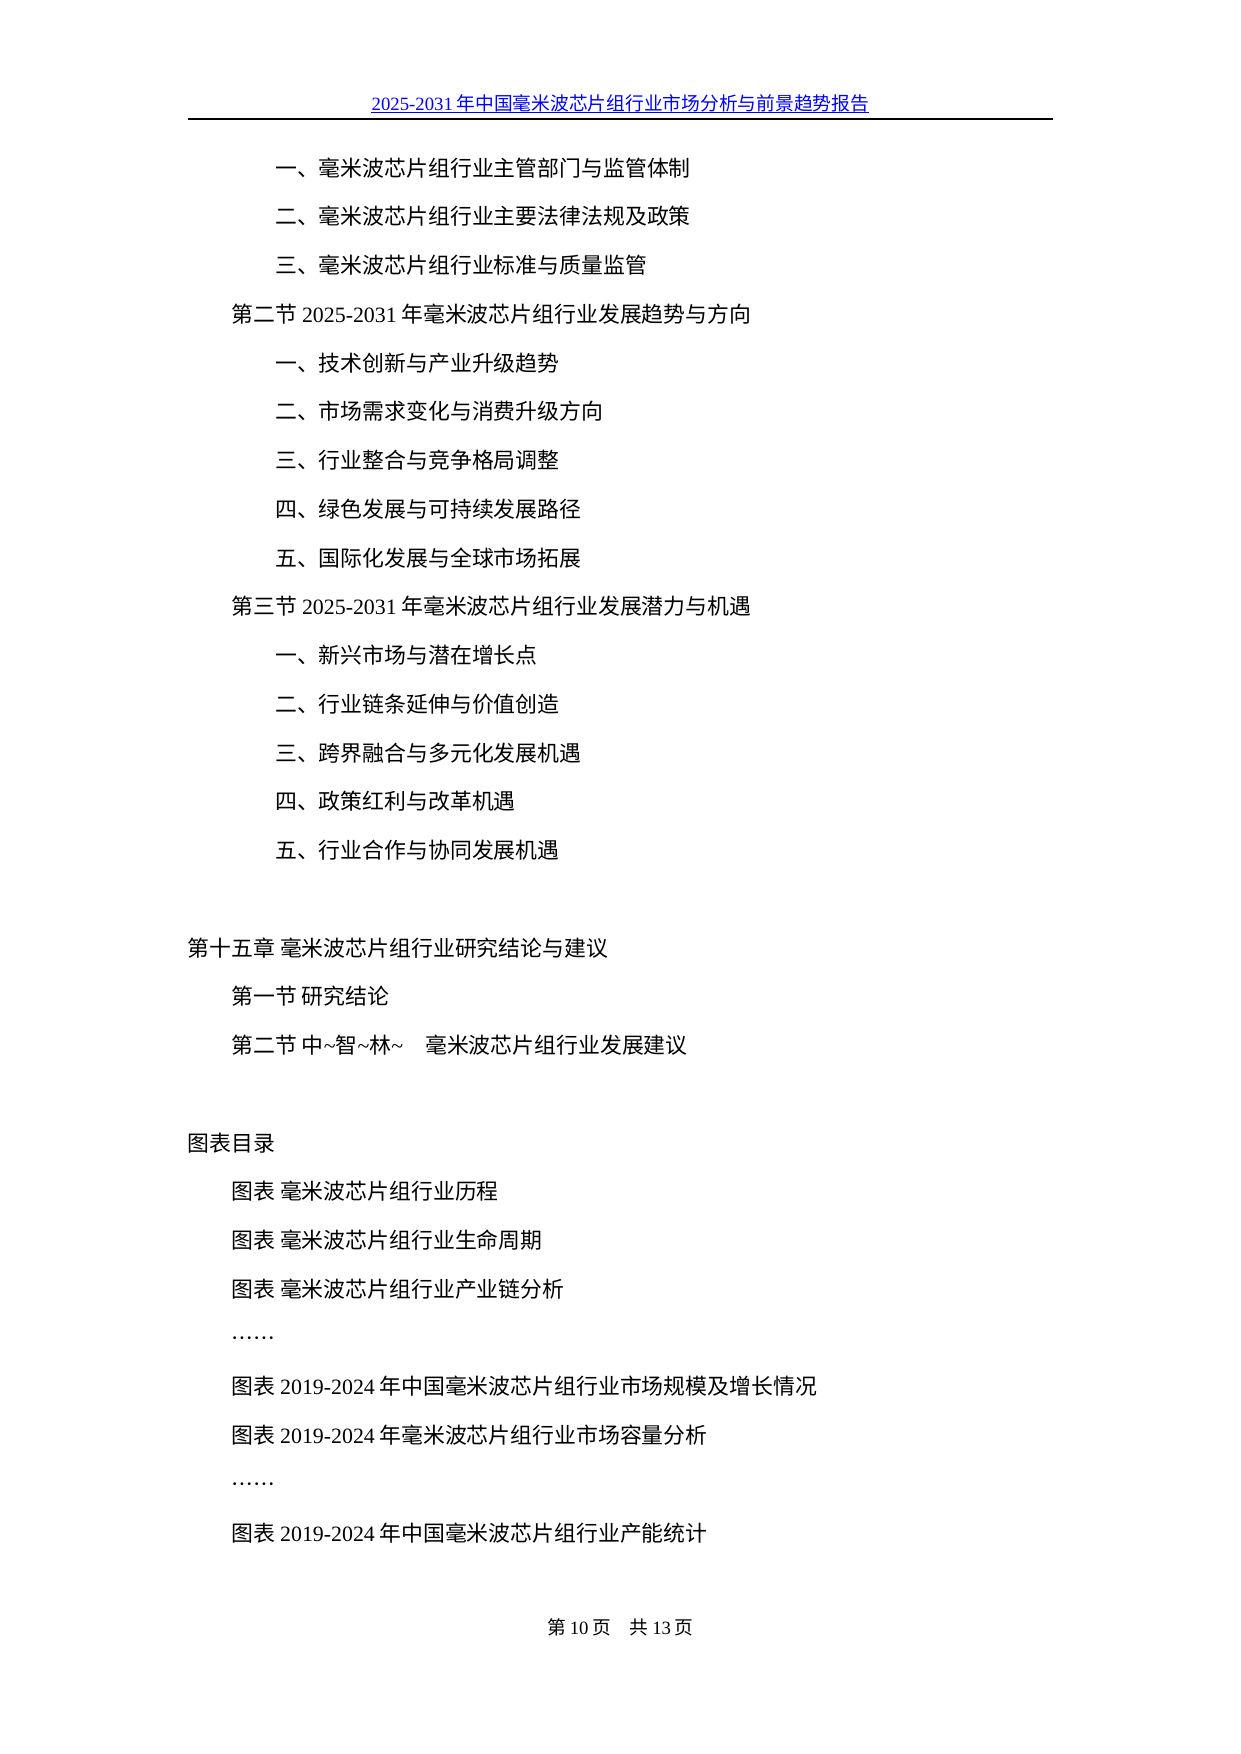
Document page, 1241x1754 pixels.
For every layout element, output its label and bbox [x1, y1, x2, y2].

text [187, 150, 1053, 1548]
